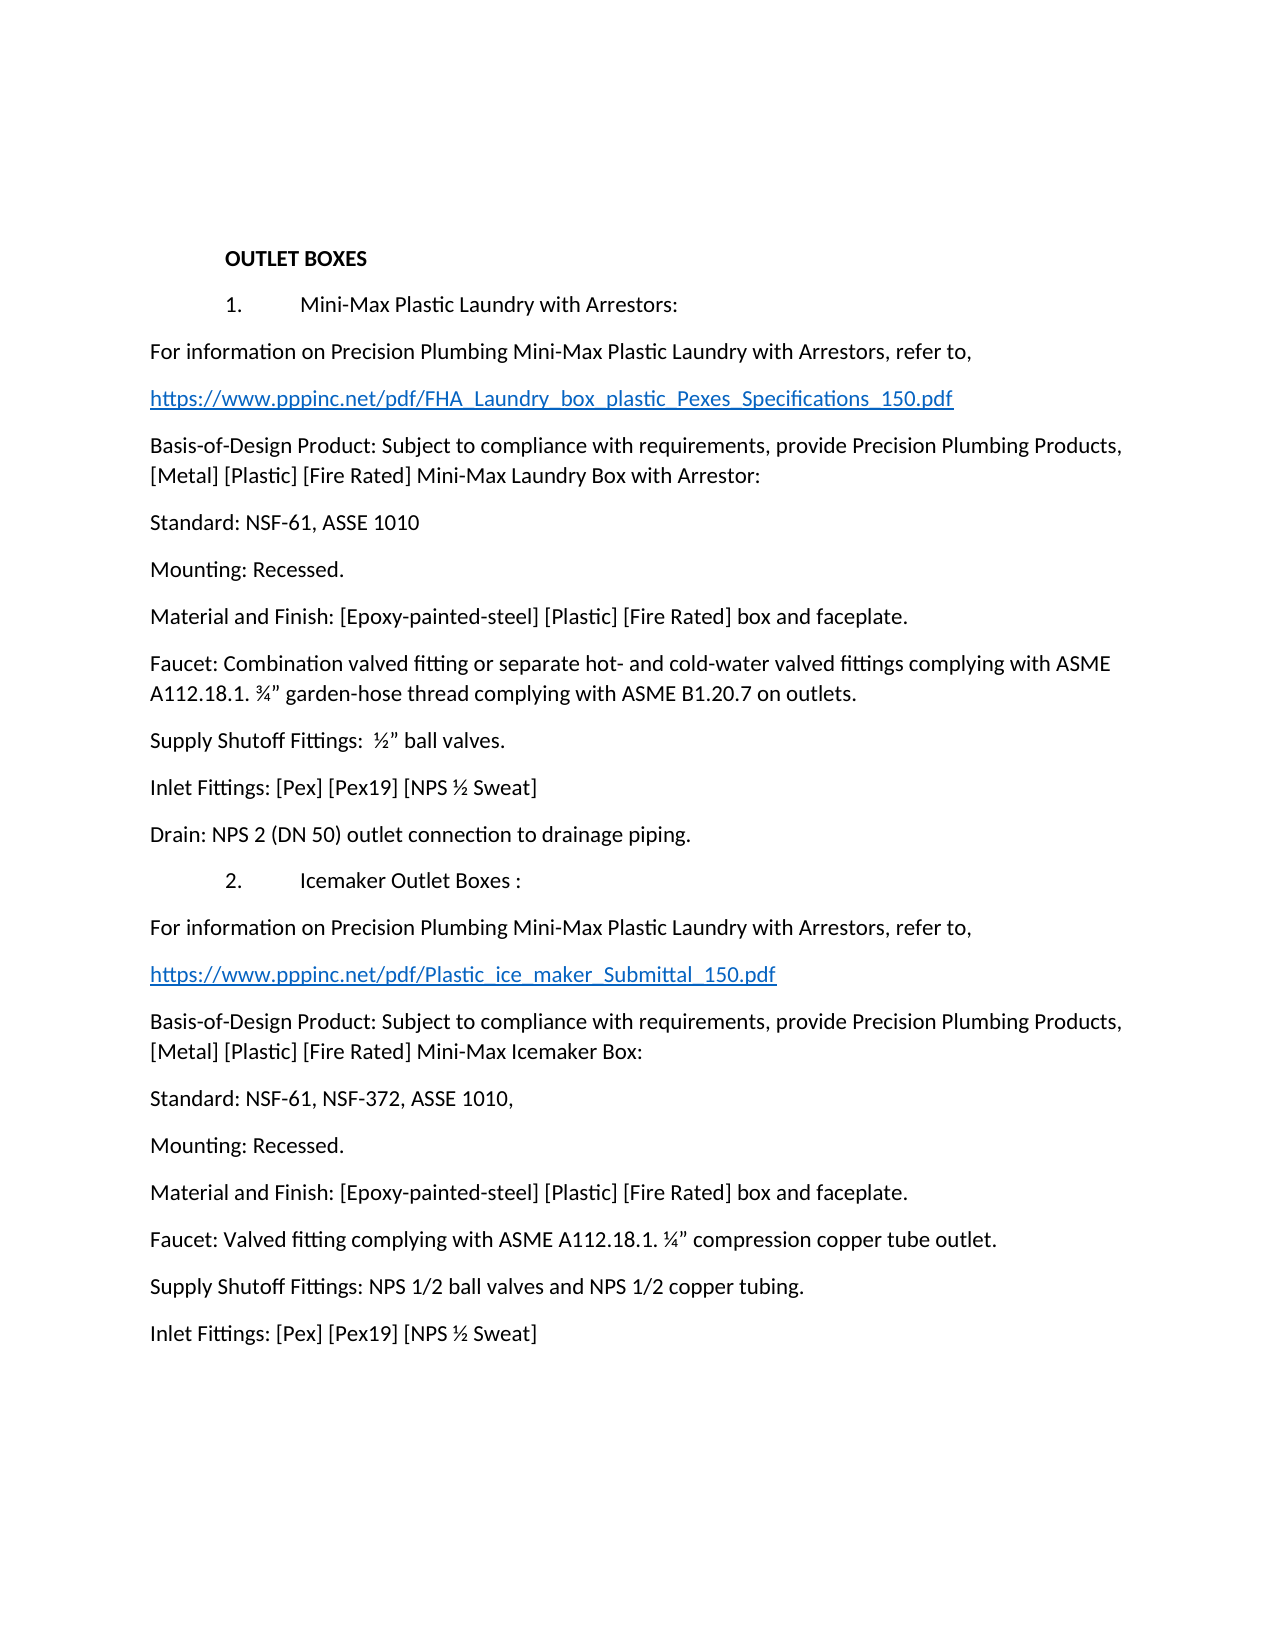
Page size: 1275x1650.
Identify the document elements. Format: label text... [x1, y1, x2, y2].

text Standard: NSF-61, ASSE 1010 [150, 508, 1125, 536]
text Mounting: Recessed. [150, 555, 1125, 583]
text Faucet: Combination valved fitting or separate hot- and cold-water valved fittings complying with ASME A112.18.1. ¾” garden-hose thread complying with ASME B1.20.7 on outlets. [150, 649, 1125, 707]
text Mounting: Recessed. [150, 1131, 1125, 1159]
text OUTLET BOXES [150, 244, 1125, 272]
text Supply Shutoff Fittings: NPS 1/2 ball valves and NPS 1/2 copper tubing. [150, 1272, 1125, 1300]
text Inlet Fittings: [Pex] [Pex19] [NPS ½ Sweat] [150, 773, 1125, 801]
text Material and Finish: [Epoxy-painted-steel] [Plastic] [Fire Rated] box and faceplate. [150, 1178, 1125, 1206]
text Basis-of-Design Product: Subject to compliance with requirements, provide Precision Plumbing Products, [Metal] [Plastic] [Fire Rated] Mini-Max Icemaker Box: [150, 1007, 1125, 1066]
text Drain: NPS 2 (DN 50) outlet connection to drainage piping. [150, 820, 1125, 848]
text For information on Precision Plumbing Mini-Max Plastic Laundry with Arrestors, refer to, [150, 337, 1125, 366]
text https://www.pppinc.net/pdf/Plastic_ice_maker_Submittal_150.pdf [150, 960, 1125, 988]
text Faucet: Valved fitting complying with ASME A112.18.1. ¼” compression copper tube outlet. [150, 1225, 1125, 1253]
text For information on Precision Plumbing Mini-Max Plastic Laundry with Arrestors, refer to, [150, 913, 1125, 942]
list Mini-Max Plastic Laundry with Arrestors: [225, 291, 1125, 319]
text Inlet Fittings: [Pex] [Pex19] [NPS ½ Sweat] [150, 1319, 1125, 1347]
text Basis-of-Design Product: Subject to compliance with requirements, provide Precision Plumbing Products, [Metal] [Plastic] [Fire Rated] Mini-Max Laundry Box with Arrestor: [150, 431, 1125, 489]
text Material and Finish: [Epoxy-painted-steel] [Plastic] [Fire Rated] box and faceplate. [150, 602, 1125, 630]
text Standard: NSF-61, NSF-372, ASSE 1010, [150, 1084, 1125, 1112]
text Supply Shutoff Fittings: ½” ball valves. [150, 726, 1125, 754]
list Icemaker Outlet Boxes : [225, 867, 1125, 895]
text https://www.pppinc.net/pdf/FHA_Laundry_box_plastic_Pexes_Specifications_150.pdf [150, 384, 1125, 412]
